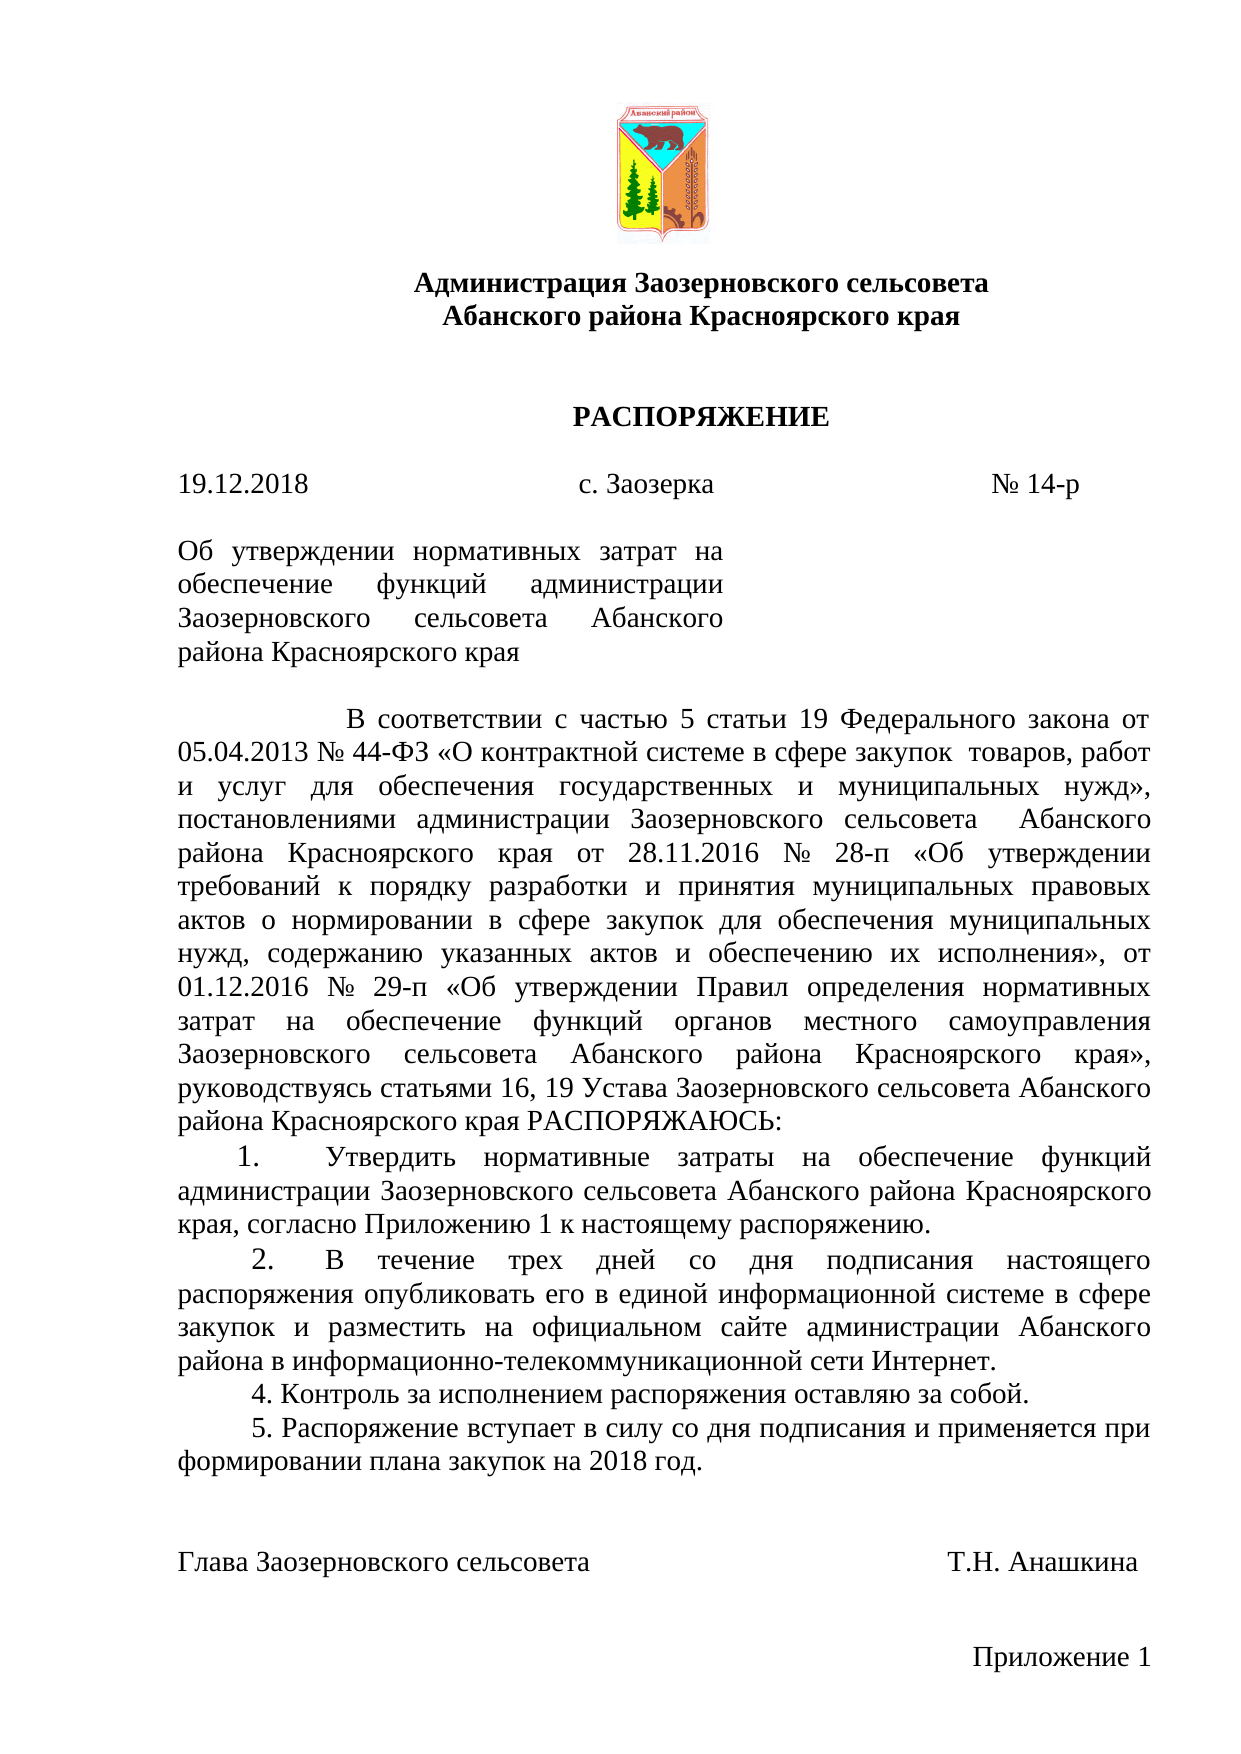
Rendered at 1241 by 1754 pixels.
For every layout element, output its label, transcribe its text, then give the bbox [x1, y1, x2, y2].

text Администрация Заозерновского сельсовета [177, 265, 1152, 298]
text 4. Контроль за исполнением распоряжения оставляю за собой. [177, 1376, 1152, 1410]
list Утвердить нормативные затраты на обеспечение функций администрации Заозерновского сельсовета Абанского района Красноярского края, согласно Приложению 1 к настоящему распоряжению. [177, 1137, 1152, 1240]
text Об утверждении нормативных затрат на обеспечение функций администрации Заозерновского сельсовета Абанского района Красноярского края [177, 533, 723, 667]
list В течение трех дней со дня подписания настоящего распоряжения опубликовать его в единой информационной системе в сфере закупок и разместить на официальном сайте администрации Абанского района в информационно-телекоммуникационной сети Интернет. [177, 1240, 1152, 1376]
text 19.12.2018 с. Заозерка № 14-р [177, 466, 1152, 499]
text Абанского района Красноярского края [177, 298, 1152, 332]
text РАСПОРЯЖЕНИЕ [177, 399, 1152, 432]
text 5. Распоряжение вступает в силу со дня подписания и применяется при формировании плана закупок на 2018 год. [177, 1410, 1152, 1477]
text Приложение 1 [177, 1639, 1152, 1673]
picture [613, 102, 715, 244]
text В соответствии с частью 5 статьи 19 Федерального закона от 05.04.2013 № 44-ФЗ «О контрактной системе в сфере закупок товаров, работ и услуг для обеспечения государственных и муниципальных нужд», постановлениями администрации Заозерновского сельсовета Абанского района Красноярского края от 28.11.2016 № 28-п «Об утверждении требований к порядку разработки и принятия муниципальных правовых актов о нормировании в сфере закупок для обеспечения муниципальных нужд, содержанию указанных актов и обеспечению их исполнения», от 01.12.2016 № 29-п «Об утверждении Правил определения нормативных затрат на обеспечение функций органов местного самоуправления Заозерновского сельсовета Абанского района Красноярского края», руководствуясь статьями 16, 19 Устава Заозерновского сельсовета Абанского района Красноярского края РАСПОРЯЖАЮСЬ: [177, 701, 1152, 1137]
text Глава Заозерновского сельсовета Т.Н. Анашкина [177, 1544, 1152, 1578]
